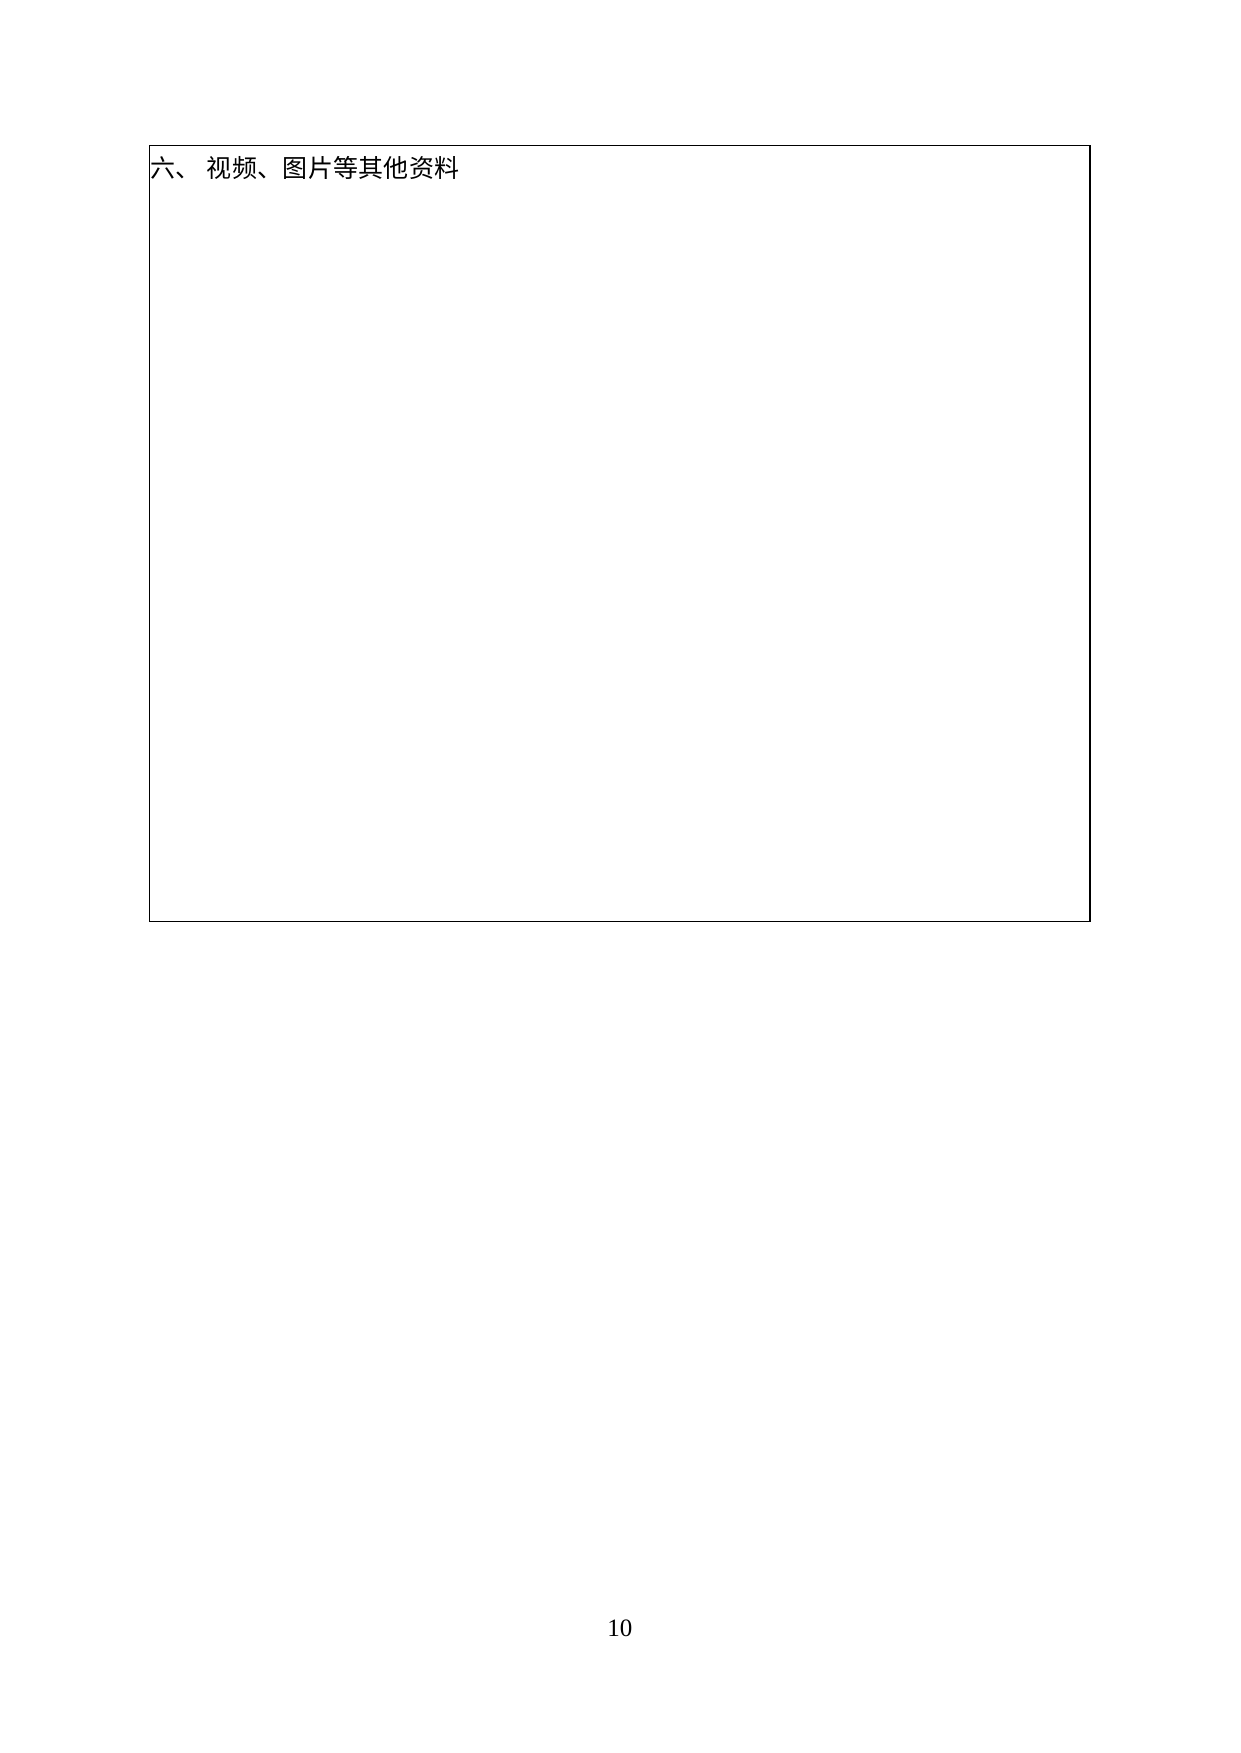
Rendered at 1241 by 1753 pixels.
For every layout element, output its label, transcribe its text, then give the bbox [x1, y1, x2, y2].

table_header 视频、图片等其他资料 [150, 146, 1089, 921]
